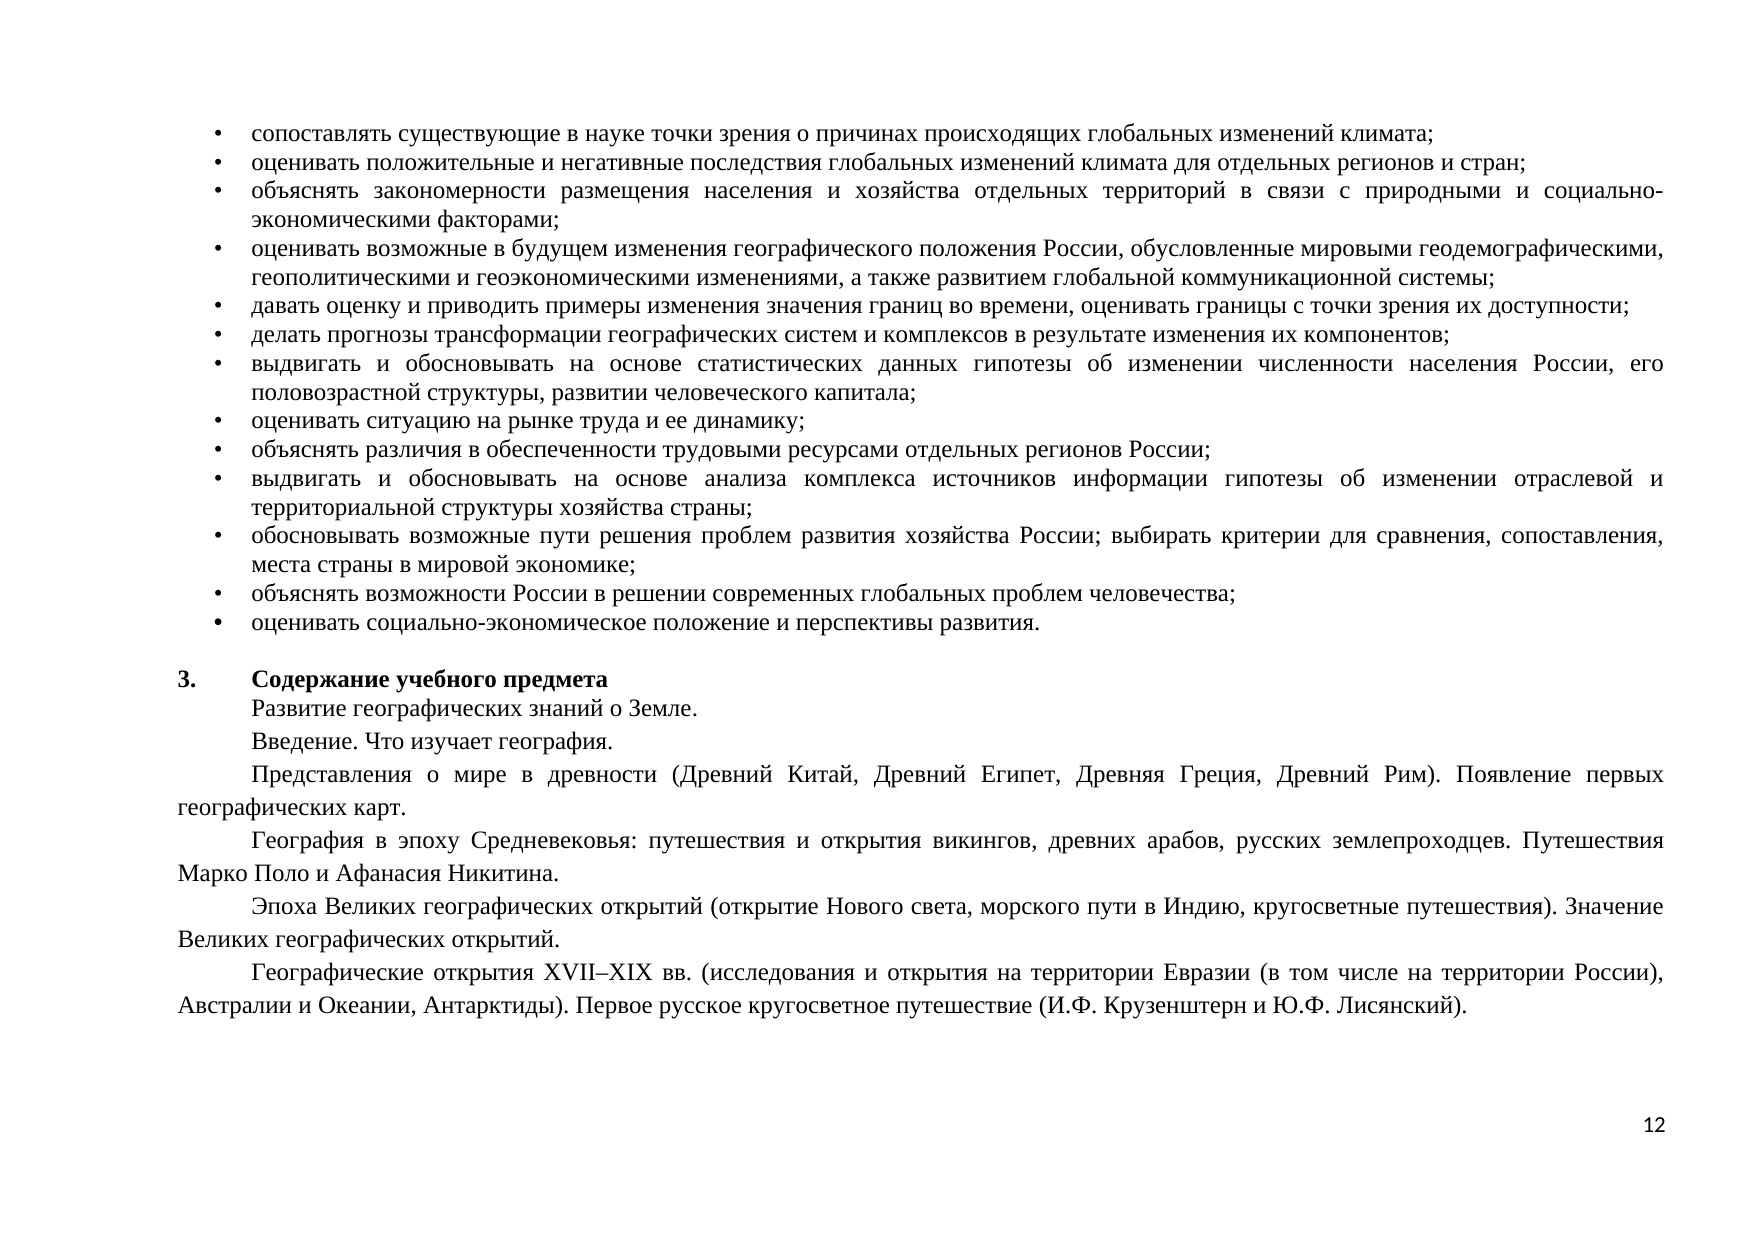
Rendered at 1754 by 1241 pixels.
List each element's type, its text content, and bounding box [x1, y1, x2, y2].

list давать оценку и приводить примеры изменения значения границ во времени, оценивать границы с точки зрения их доступности; [213, 291, 1665, 319]
text Эпоха Великих географических открытий (открытие Нового света, морского пути в Индию, кругосветные путешествия). Значение Великих географических открытий. [177, 891, 1665, 953]
list Содержание учебного предмета [177, 664, 1665, 693]
list оценивать социально-экономическое положение и перспективы развития. [213, 607, 1665, 636]
list объяснять возможности России в решении современных глобальных проблем человечества; [213, 578, 1665, 607]
text Географические открытия XVII–XIX вв. (исследования и открытия на территории Евразии (в том числе на территории России), Австралии и Океании, Антарктиды). Первое русское кругосветное путешествие (И.Ф. Крузенштерн и Ю.Ф. Лисянский). [177, 957, 1665, 1019]
list объяснять различия в обеспеченности трудовыми ресурсами отдельных регионов России; [213, 434, 1665, 463]
list сопоставлять существующие в науке точки зрения о причинах происходящих глобальных изменений климата; [213, 118, 1665, 147]
text Развитие географических знаний о Земле. [177, 693, 1665, 722]
list оценивать положительные и негативные последствия глобальных изменений климата для отдельных регионов и стран; [213, 147, 1665, 176]
text Представления о мире в древности (Древний Китай, Древний Египет, Древняя Греция, Древний Рим). Появление первых географических карт. [177, 759, 1665, 821]
list объяснять закономерности размещения населения и хозяйства отдельных территорий в связи с природными и социально-экономическими факторами; [213, 176, 1665, 233]
list выдвигать и обосновывать на основе анализа комплекса источников информации гипотезы об изменении отраслевой и территориальной структуры хозяйства страны; [213, 463, 1665, 521]
list выдвигать и обосновывать на основе статистических данных гипотезы об изменении численности населения России, его половозрастной структуры, развитии человеческого капитала; [213, 348, 1665, 406]
list делать прогнозы трансформации географических систем и комплексов в результате изменения их компонентов; [213, 319, 1665, 348]
list оценивать ситуацию на рынке труда и ее динамику; [213, 406, 1665, 434]
text География в эпоху Средневековья: путешествия и открытия викингов, древних арабов, русских землепроходцев. Путешествия Марко Поло и Афанасия Никитина. [177, 825, 1665, 887]
list обосновывать возможные пути решения проблем развития хозяйства России; выбирать критерии для сравнения, сопоставления, места страны в мировой экономике; [213, 521, 1665, 578]
text Введение. Что изучает география. [177, 726, 1665, 755]
list оценивать возможные в будущем изменения географического положения России, обусловленные мировыми геодемографическими, геополитическими и геоэкономическими изменениями, а также развитием глобальной коммуникационной системы; [213, 233, 1665, 291]
